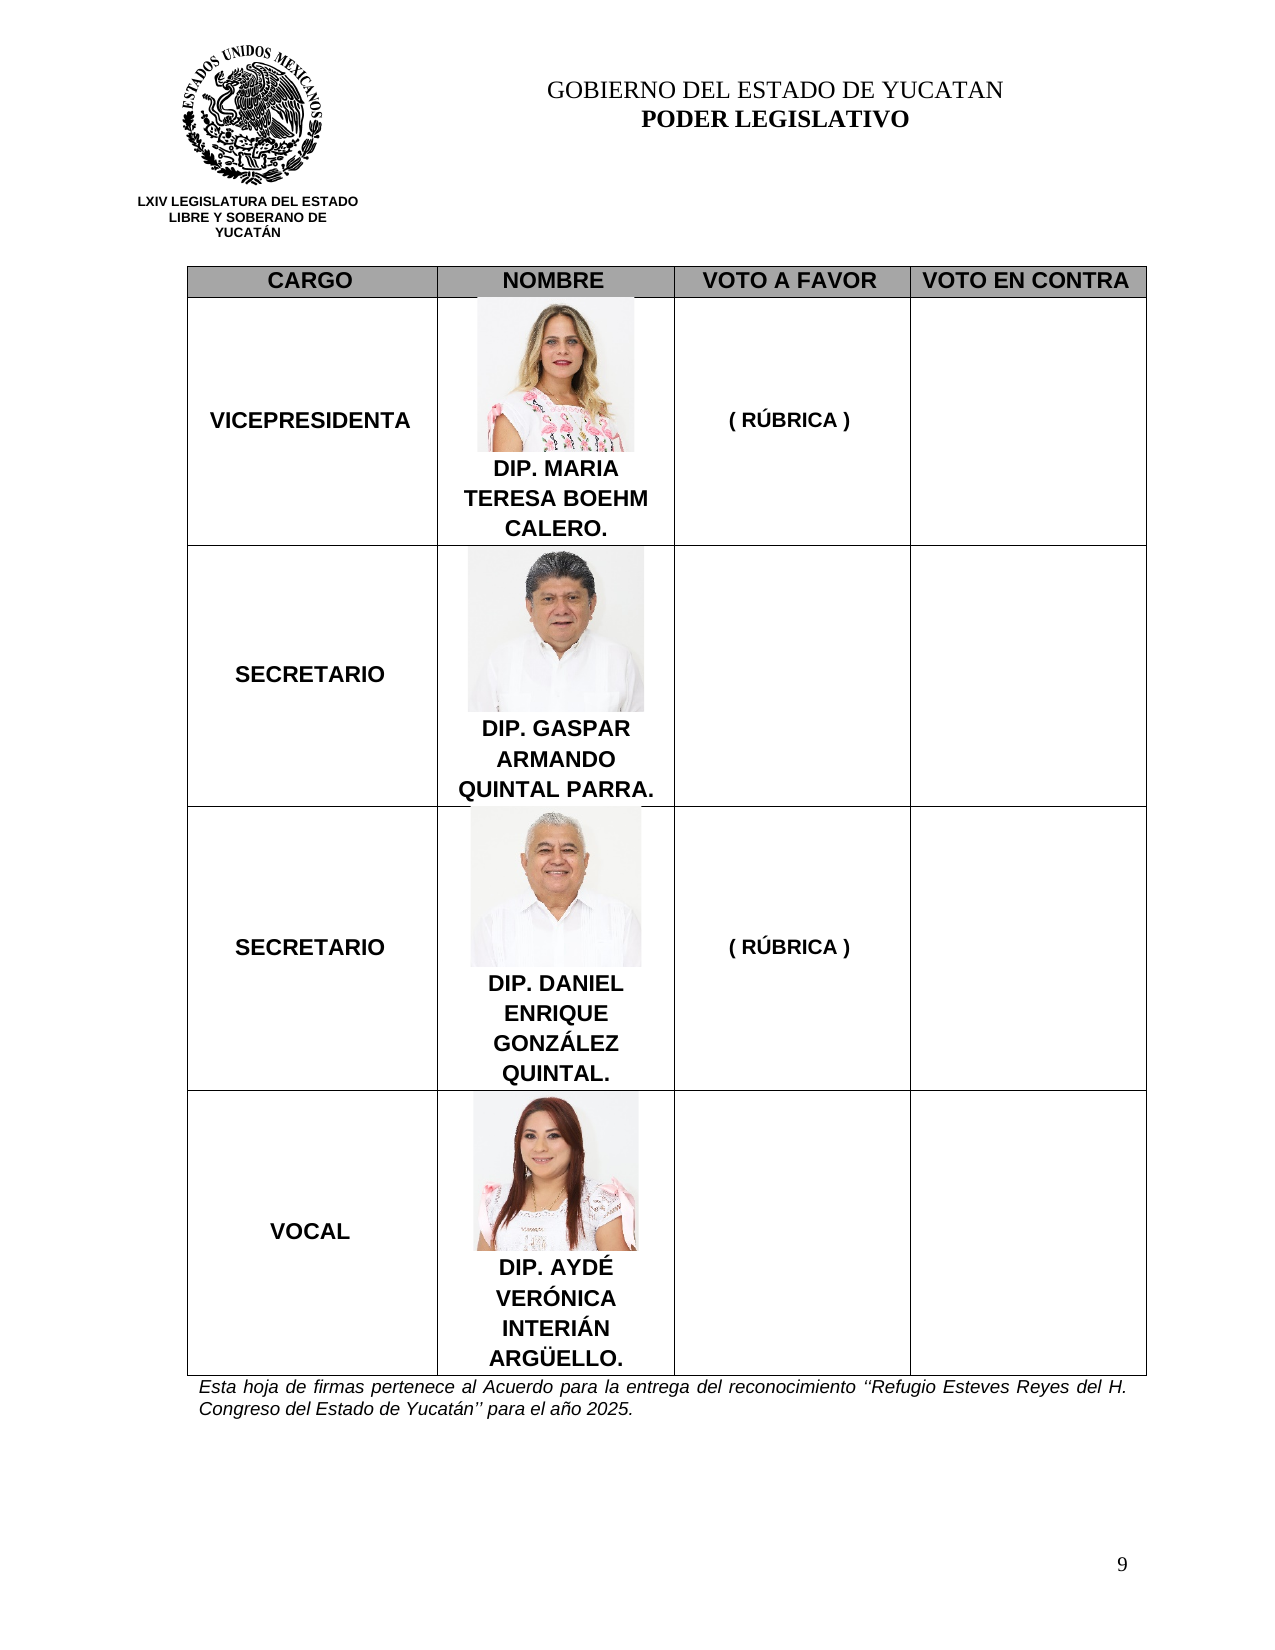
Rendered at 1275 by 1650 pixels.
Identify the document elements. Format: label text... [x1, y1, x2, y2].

table_cell [675, 546, 910, 806]
table_header nombre [438, 267, 674, 297]
picture [470, 806, 642, 967]
table_cell secretariO [188, 546, 437, 806]
picture [473, 1091, 639, 1251]
table_cell DIP. DANIEL ENRIQUE GONZÁLEZ QUINTAL. [438, 807, 674, 1090]
picture [477, 297, 635, 452]
table_cell VICEPRESIDENTA [188, 298, 437, 545]
table_cell VOCAL [188, 1091, 437, 1375]
table_cell [675, 1091, 910, 1375]
table_cell [911, 546, 1146, 806]
picture [148, 11, 356, 219]
table_cell DIP. MARIA TERESA BOEHM CALERO. [438, 298, 674, 545]
table_cell DIP. AYDÉ VERÓNICA INTERIÁN ARGÜELLO. [438, 1091, 674, 1375]
table_cell [911, 807, 1146, 1090]
table_cell SECRETARIO [188, 807, 437, 1090]
table_cell DIP. GASPAR ARMANDO QUINTAL PARRA. [438, 546, 674, 806]
picture [467, 546, 645, 712]
table_header VOTO A FAVOR [675, 267, 910, 297]
table_header VOTO EN CONTRA [911, 267, 1146, 297]
table_header CARGO [188, 267, 437, 297]
table_cell ( RÚBRICA ) [675, 298, 910, 545]
table_cell [911, 298, 1146, 545]
table_cell ( RÚBRICA ) [675, 807, 910, 1090]
table_cell Esta hoja de firmas pertenece al Acuerdo para la entrega del reconocimiento ‘‘Refugio Esteves Reyes del H. Congreso del Estado de Yucatán’’ para el año 2025. [188, 1376, 1147, 1449]
table_cell [911, 1091, 1146, 1375]
